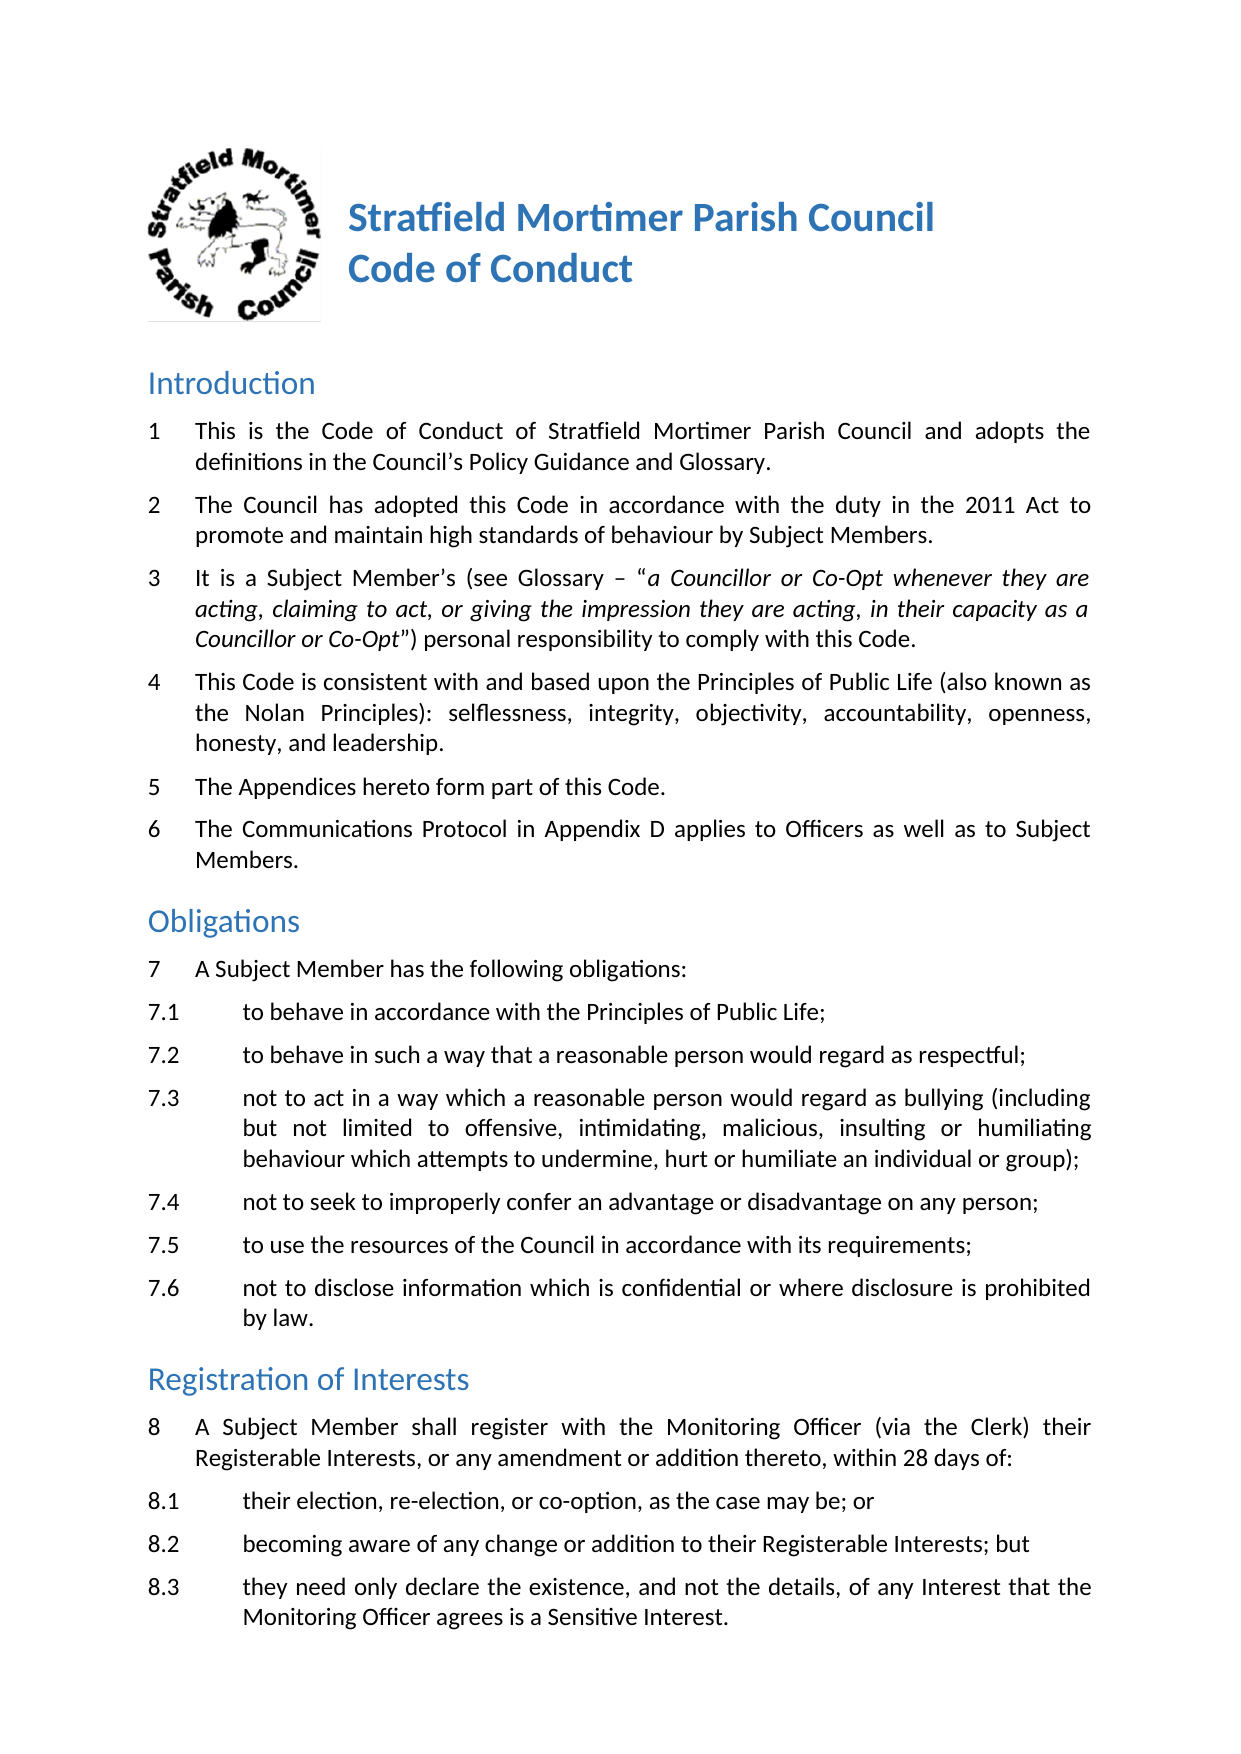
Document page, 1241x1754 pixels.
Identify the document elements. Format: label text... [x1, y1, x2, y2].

text This Code is consistent with and based upon the Principles of Public Life (also known as the Nolan Principles): selflessness, integrity, objectivity, accountability, openness, honesty, and leadership. [148, 667, 1092, 758]
text they need only declare the existence, and not the details, of any Interest that the Monitoring Officer agrees is a Sensitive Interest. [148, 1571, 1092, 1632]
text to behave in such a way that a reasonable person would regard as respectful; [148, 1039, 1092, 1069]
text becoming aware of any change or addition to their Registerable Interests; but [148, 1528, 1092, 1558]
text The Appendices hereto form part of this Code. [148, 771, 1092, 801]
picture [147, 148, 322, 322]
text Obligations [148, 900, 1092, 940]
text their election, re-election, or co-option, as the case may be; or [148, 1485, 1092, 1515]
text The Communications Protocol in Appendix D applies to Officers as well as to Subject Members. [148, 814, 1092, 875]
text A Subject Member has the following obligations: [148, 953, 1092, 983]
text The Council has adopted this Code in accordance with the duty in the 2011 Act to promote and maintain high standards of behaviour by Subject Members. [148, 489, 1092, 550]
text A Subject Member shall register with the Monitoring Officer (via the Clerk) their Registerable Interests, or any amendment or addition thereto, within 28 days of: [148, 1411, 1092, 1472]
text not to seek to improperly confer an advantage or disadvantage on any person; [148, 1186, 1092, 1217]
text It is a Subject Member’s (see Glossary – “a Councillor or Co-Opt whenever they are acting, claiming to act, or giving the impression they are acting, in their capacity as a Councillor or Co-Opt”) personal responsibility to comply with this Code. [148, 562, 1092, 654]
text This is the Code of Conduct of Stratfield Mortimer Parish Council and adopts the definitions in the Council’s Policy Guidance and Glossary. [148, 415, 1092, 476]
text Registration of Interests [148, 1358, 1092, 1399]
text not to disclose information which is confidential or where disclosure is prohibited by law. [148, 1272, 1092, 1333]
text Introduction [148, 223, 1092, 403]
text to use the resources of the Council in accordance with its requirements; [148, 1229, 1092, 1259]
text not to act in a way which a reasonable person would regard as bullying (including but not limited to offensive, intimidating, malicious, insulting or humiliating behaviour which attempts to undermine, hurt or humiliate an individual or group); [148, 1082, 1092, 1173]
text to behave in accordance with the Principles of Public Life; [148, 996, 1092, 1026]
